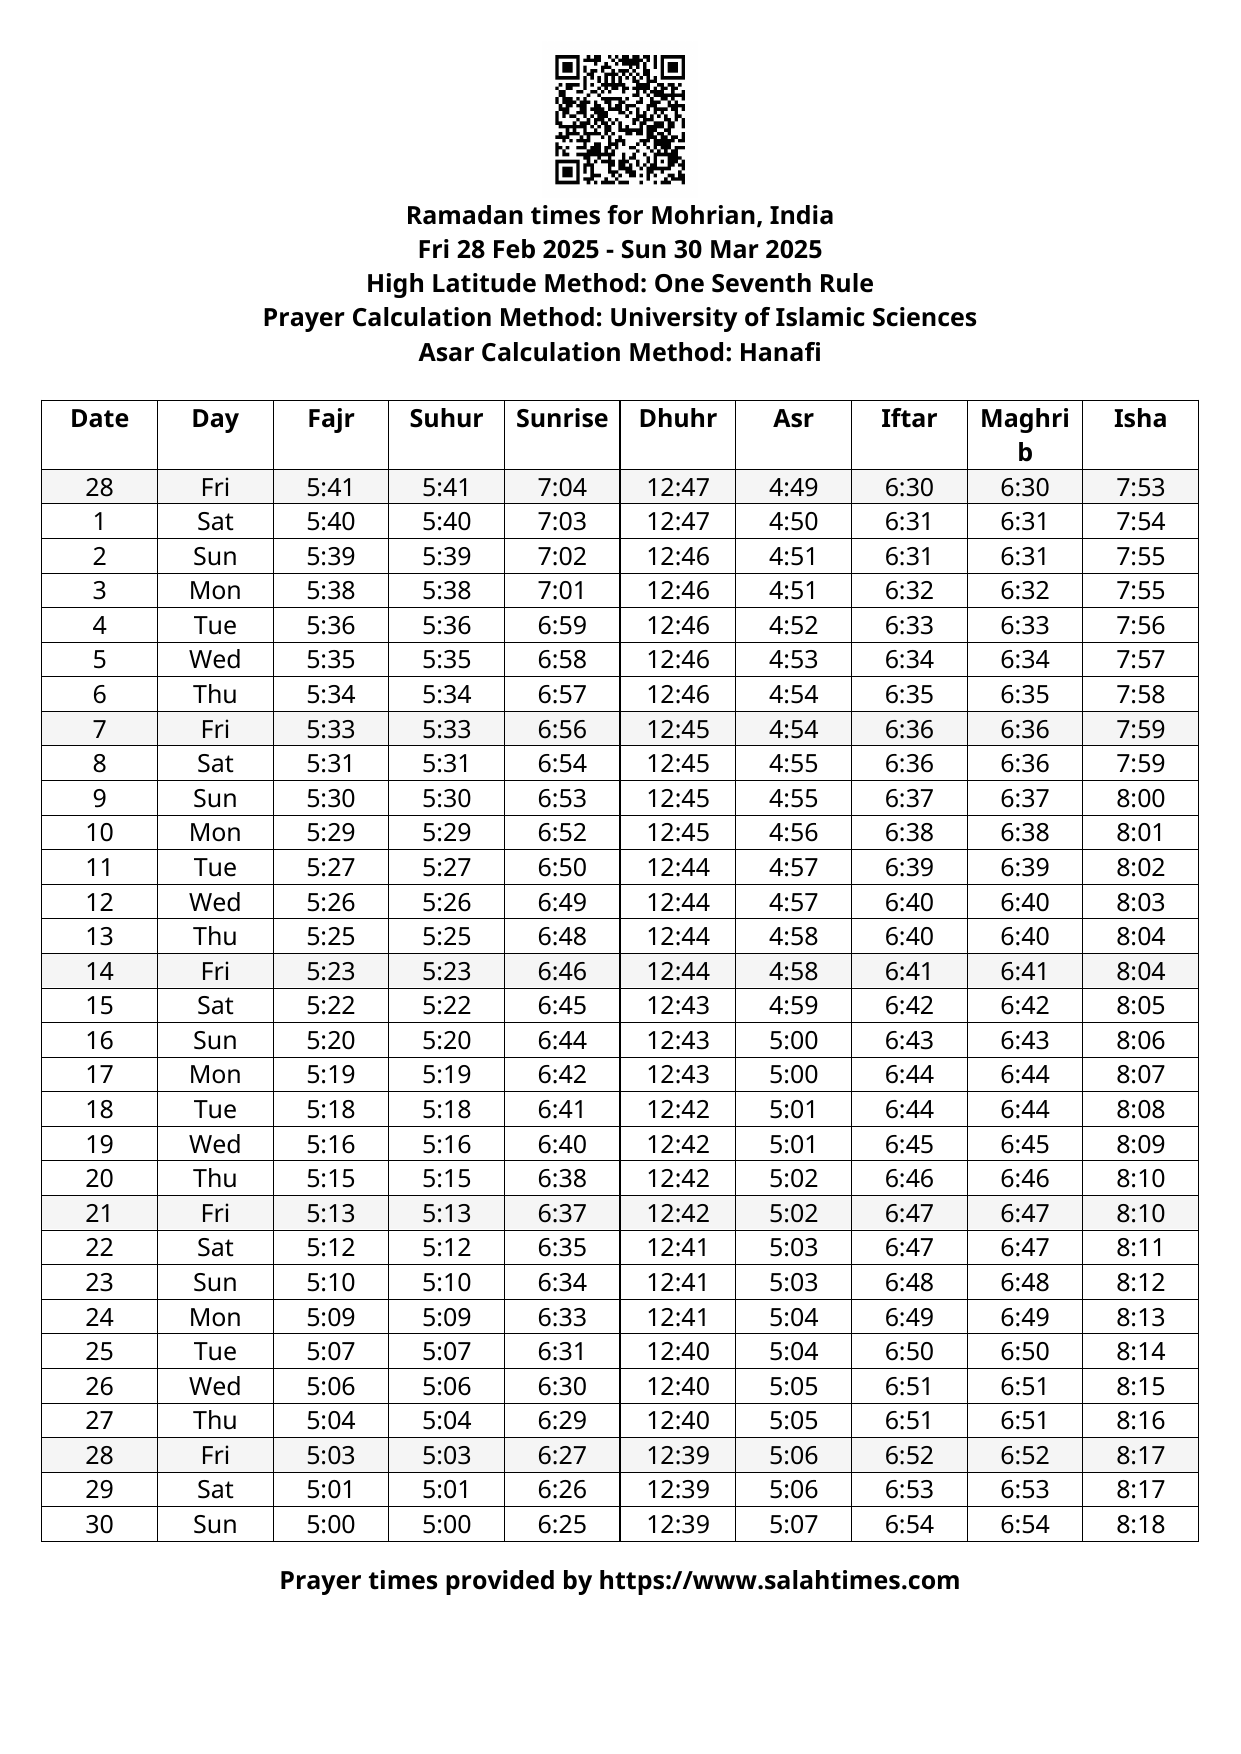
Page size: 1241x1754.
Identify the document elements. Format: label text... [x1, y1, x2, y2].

table_cell 28 [42, 470, 157, 503]
table_cell 8:04 [1083, 954, 1198, 987]
table_cell 4 [42, 608, 157, 642]
table_cell 5:39 [274, 539, 388, 572]
table_cell 5:07 [736, 1507, 851, 1541]
table_cell 5:03 [274, 1438, 388, 1472]
table_cell 5:26 [389, 885, 504, 918]
table_cell 6:44 [852, 1092, 967, 1126]
table_cell 6:31 [968, 504, 1082, 538]
table_cell 12:46 [621, 574, 735, 607]
table_cell 12:41 [621, 1300, 735, 1333]
table_cell 6:47 [968, 1196, 1082, 1229]
table_cell 7:56 [1083, 608, 1198, 642]
table_cell 7:59 [1083, 746, 1198, 780]
table_cell 5 [42, 643, 157, 676]
table_cell 7:04 [505, 470, 619, 503]
table_cell 5:35 [389, 643, 504, 676]
table_header Iftar [852, 401, 967, 469]
table_cell 7:57 [1083, 643, 1198, 676]
table_cell 4:53 [736, 643, 851, 676]
text Prayer Calculation Method: University of Islamic Sciences [42, 300, 1198, 334]
table_cell 10 [42, 816, 157, 849]
table_cell 12:47 [621, 470, 735, 503]
table_cell 6:44 [968, 1058, 1082, 1091]
table_cell 6:52 [968, 1438, 1082, 1472]
table_cell 8:09 [1083, 1127, 1198, 1160]
table_cell Sun [158, 1023, 273, 1057]
table_cell 6:54 [852, 1507, 967, 1541]
table_cell 6:42 [852, 989, 967, 1022]
table_cell 4:58 [736, 954, 851, 987]
table_cell 5:34 [274, 677, 388, 711]
table_cell 6:50 [852, 1334, 967, 1368]
table_cell 12:45 [621, 712, 735, 745]
table_cell 8:05 [1083, 989, 1198, 1022]
table_cell 12:45 [621, 781, 735, 814]
table_cell 6:34 [968, 643, 1082, 676]
table_cell 5:31 [389, 746, 504, 780]
table_cell 8:17 [1083, 1473, 1198, 1506]
table_cell 8:10 [1083, 1161, 1198, 1195]
table_cell Sat [158, 1231, 273, 1264]
table_cell 5:40 [389, 504, 504, 538]
table_cell 5:07 [274, 1334, 388, 1368]
table_cell 25 [42, 1334, 157, 1368]
table_cell 12:44 [621, 919, 735, 953]
table_cell 19 [42, 1127, 157, 1160]
table_cell 12:45 [621, 746, 735, 780]
table_cell Tue [158, 1092, 273, 1126]
table_cell 6:48 [852, 1265, 967, 1299]
table_cell 3 [42, 574, 157, 607]
table_cell 5:34 [389, 677, 504, 711]
table_cell 12:40 [621, 1404, 735, 1437]
table_cell 12:43 [621, 1023, 735, 1057]
table_cell 5:23 [389, 954, 504, 987]
table_cell 4:55 [736, 781, 851, 814]
table_cell 6:51 [852, 1404, 967, 1437]
table_cell 6:40 [968, 885, 1082, 918]
table_cell 12:46 [621, 643, 735, 676]
table_cell 5:05 [736, 1404, 851, 1437]
table_cell 5:18 [389, 1092, 504, 1126]
table_cell 9 [42, 781, 157, 814]
table_cell 5:06 [274, 1369, 388, 1402]
table_cell 4:55 [736, 746, 851, 780]
text Prayer times provided by https://www.salahtimes.com [42, 1563, 1198, 1597]
table_cell 8:12 [1083, 1265, 1198, 1299]
table_cell 6:33 [505, 1300, 619, 1333]
table_cell 5:04 [736, 1300, 851, 1333]
table_cell 2 [42, 539, 157, 572]
table_cell 8:04 [1083, 919, 1198, 953]
table_cell 5:00 [736, 1058, 851, 1091]
table_cell 12:39 [621, 1507, 735, 1541]
table_cell 6:52 [852, 1438, 967, 1472]
table_cell 5:13 [389, 1196, 504, 1229]
table_cell 8:16 [1083, 1404, 1198, 1437]
table_cell 5:31 [274, 746, 388, 780]
table_cell 6:57 [505, 677, 619, 711]
table_cell 8:02 [1083, 850, 1198, 884]
table_cell Thu [158, 1404, 273, 1437]
table_cell Wed [158, 1369, 273, 1402]
table_cell 4:54 [736, 712, 851, 745]
table_cell 4:54 [736, 677, 851, 711]
table_cell Sun [158, 781, 273, 814]
table_cell 8:06 [1083, 1023, 1198, 1057]
table_cell 6:48 [968, 1265, 1082, 1299]
table_cell Wed [158, 643, 273, 676]
table_cell 13 [42, 919, 157, 953]
table_cell 8:15 [1083, 1369, 1198, 1402]
table_cell 5:39 [389, 539, 504, 572]
table_cell 6:34 [505, 1265, 619, 1299]
table_cell Mon [158, 1300, 273, 1333]
table_header Sunrise [505, 401, 619, 469]
table_cell 6:32 [968, 574, 1082, 607]
table_cell 6:39 [968, 850, 1082, 884]
table_cell 12:46 [621, 539, 735, 572]
table_cell 1 [42, 504, 157, 538]
table_cell 5:20 [389, 1023, 504, 1057]
table_cell 6:49 [968, 1300, 1082, 1333]
table_cell 5:13 [274, 1196, 388, 1229]
table_cell 7:01 [505, 574, 619, 607]
table_cell 8:03 [1083, 885, 1198, 918]
table_cell 4:51 [736, 574, 851, 607]
table_cell 5:09 [389, 1300, 504, 1333]
table_cell 6:30 [968, 470, 1082, 503]
table_cell 6:36 [852, 712, 967, 745]
table_cell 6:44 [968, 1092, 1082, 1126]
table_cell 5:06 [736, 1438, 851, 1472]
table_cell Fri [158, 712, 273, 745]
table_cell 12:44 [621, 885, 735, 918]
table_cell 5:25 [389, 919, 504, 953]
table_cell 6:31 [852, 539, 967, 572]
picture [542, 41, 699, 198]
table_cell 5:38 [274, 574, 388, 607]
table_cell 4:56 [736, 816, 851, 849]
table_cell 5:30 [389, 781, 504, 814]
table_cell 6 [42, 677, 157, 711]
table_cell 6:43 [852, 1023, 967, 1057]
table_cell 5:10 [274, 1265, 388, 1299]
table_cell 5:26 [274, 885, 388, 918]
table_cell 5:01 [389, 1473, 504, 1506]
table_cell 5:00 [274, 1507, 388, 1541]
table_cell 8:10 [1083, 1196, 1198, 1229]
table_cell 5:18 [274, 1092, 388, 1126]
table_header Maghrib [968, 401, 1082, 469]
table_cell 12:41 [621, 1265, 735, 1299]
table_cell 5:25 [274, 919, 388, 953]
table_cell 6:46 [505, 954, 619, 987]
table_cell 5:04 [389, 1404, 504, 1437]
table_cell 12:39 [621, 1438, 735, 1472]
table_cell 22 [42, 1231, 157, 1264]
table_cell 6:59 [505, 608, 619, 642]
table_cell 7:58 [1083, 677, 1198, 711]
table_cell 5:19 [274, 1058, 388, 1091]
table_cell 11 [42, 850, 157, 884]
table_cell 12:42 [621, 1161, 735, 1195]
table_cell 6:37 [505, 1196, 619, 1229]
table_cell 6:47 [968, 1231, 1082, 1264]
table_cell Mon [158, 574, 273, 607]
table_cell 5:05 [736, 1369, 851, 1402]
table_cell Sun [158, 1265, 273, 1299]
table_cell 8:11 [1083, 1231, 1198, 1264]
table_cell 5:00 [389, 1507, 504, 1541]
table_cell 6:36 [968, 712, 1082, 745]
table_cell 5:02 [736, 1161, 851, 1195]
table_cell 5:27 [274, 850, 388, 884]
table_cell 5:16 [389, 1127, 504, 1160]
text Asar Calculation Method: Hanafi [42, 334, 1198, 368]
table_header Date [42, 401, 157, 469]
table_cell 6:36 [968, 746, 1082, 780]
table_cell 6:41 [968, 954, 1082, 987]
text High Latitude Method: One Seventh Rule [42, 266, 1198, 300]
table_cell 6:33 [852, 608, 967, 642]
table_cell 4:50 [736, 504, 851, 538]
table_cell Fri [158, 954, 273, 987]
table_cell Sat [158, 1473, 273, 1506]
table_cell 6:43 [968, 1023, 1082, 1057]
table_cell 6:42 [968, 989, 1082, 1022]
table_cell Fri [158, 1196, 273, 1229]
table_cell 6:51 [968, 1369, 1082, 1402]
table_cell 6:40 [505, 1127, 619, 1160]
table_cell Mon [158, 1058, 273, 1091]
table_cell 6:54 [505, 746, 619, 780]
table_cell 24 [42, 1300, 157, 1333]
table_cell 4:49 [736, 470, 851, 503]
table_cell 6:39 [852, 850, 967, 884]
table_cell 6:26 [505, 1473, 619, 1506]
table_cell 20 [42, 1161, 157, 1195]
table_cell 5:06 [736, 1473, 851, 1506]
table_cell 8:00 [1083, 781, 1198, 814]
table_cell 6:45 [968, 1127, 1082, 1160]
table_header Dhuhr [621, 401, 735, 469]
table_cell 12:43 [621, 1058, 735, 1091]
table_cell Thu [158, 677, 273, 711]
table_cell Sun [158, 1507, 273, 1541]
table_cell 6:49 [852, 1300, 967, 1333]
table_cell 5:22 [389, 989, 504, 1022]
table_cell 6:44 [505, 1023, 619, 1057]
table_cell 6:40 [852, 885, 967, 918]
table_cell 12:44 [621, 850, 735, 884]
table_cell 7:59 [1083, 712, 1198, 745]
table_cell Tue [158, 1334, 273, 1368]
table_cell 7:53 [1083, 470, 1198, 503]
table_cell 8:14 [1083, 1334, 1198, 1368]
table_cell 6:51 [852, 1369, 967, 1402]
table_cell 5:35 [274, 643, 388, 676]
table_cell 6:50 [505, 850, 619, 884]
table_cell 5:07 [389, 1334, 504, 1368]
table_cell 6:53 [852, 1473, 967, 1506]
table_cell 7:55 [1083, 574, 1198, 607]
table_cell 17 [42, 1058, 157, 1091]
table_cell 6:47 [852, 1196, 967, 1229]
table_cell 12:41 [621, 1231, 735, 1264]
table_cell 6:31 [968, 539, 1082, 572]
table_cell 5:00 [736, 1023, 851, 1057]
table_cell 6:34 [852, 643, 967, 676]
table_cell 5:23 [274, 954, 388, 987]
table_cell 16 [42, 1023, 157, 1057]
table_cell 5:04 [274, 1404, 388, 1437]
table_cell Sat [158, 746, 273, 780]
table_header Fajr [274, 401, 388, 469]
table_cell 5:30 [274, 781, 388, 814]
table_cell Sat [158, 989, 273, 1022]
table_cell 6:46 [852, 1161, 967, 1195]
table_cell 5:19 [389, 1058, 504, 1091]
table_cell 5:03 [736, 1265, 851, 1299]
table_cell 6:25 [505, 1507, 619, 1541]
table_cell 12 [42, 885, 157, 918]
table_cell 6:32 [852, 574, 967, 607]
table_cell 5:33 [389, 712, 504, 745]
table_cell 6:27 [505, 1438, 619, 1472]
table_cell 12:43 [621, 989, 735, 1022]
table_cell 6:29 [505, 1404, 619, 1437]
table_cell 5:06 [389, 1369, 504, 1402]
table_cell 6:58 [505, 643, 619, 676]
table_cell 5:01 [274, 1473, 388, 1506]
table_cell 6:44 [852, 1058, 967, 1091]
table_cell 5:12 [274, 1231, 388, 1264]
table_cell 5:03 [736, 1231, 851, 1264]
table_cell 7 [42, 712, 157, 745]
table_cell 7:55 [1083, 539, 1198, 572]
table_cell 6:38 [852, 816, 967, 849]
table_cell 18 [42, 1092, 157, 1126]
table_cell 6:56 [505, 712, 619, 745]
table_cell 26 [42, 1369, 157, 1402]
table_cell 12:40 [621, 1334, 735, 1368]
table_cell 7:02 [505, 539, 619, 572]
table_cell 8:18 [1083, 1507, 1198, 1541]
table_cell 5:33 [274, 712, 388, 745]
table_cell 6:31 [505, 1334, 619, 1368]
table_cell 12:46 [621, 608, 735, 642]
table_cell 8:13 [1083, 1300, 1198, 1333]
table_cell 7:03 [505, 504, 619, 538]
table_cell 6:53 [505, 781, 619, 814]
table_cell 6:35 [852, 677, 967, 711]
table_cell 8:07 [1083, 1058, 1198, 1091]
table_cell 5:03 [389, 1438, 504, 1472]
table_cell 6:37 [852, 781, 967, 814]
table_cell 4:51 [736, 539, 851, 572]
table_cell 6:46 [968, 1161, 1082, 1195]
table_cell 6:41 [505, 1092, 619, 1126]
table_cell 5:02 [736, 1196, 851, 1229]
table_header Asr [736, 401, 851, 469]
table_cell 6:36 [852, 746, 967, 780]
table_cell 6:52 [505, 816, 619, 849]
table_cell 4:58 [736, 919, 851, 953]
table_cell 6:49 [505, 885, 619, 918]
table_cell 5:29 [389, 816, 504, 849]
table_cell 4:57 [736, 885, 851, 918]
table_cell 4:52 [736, 608, 851, 642]
table_cell 6:51 [968, 1404, 1082, 1437]
table_cell 6:48 [505, 919, 619, 953]
table_cell 15 [42, 989, 157, 1022]
table_cell 12:42 [621, 1196, 735, 1229]
table_cell 5:36 [389, 608, 504, 642]
table_cell 6:30 [505, 1369, 619, 1402]
table_cell Fri [158, 1438, 273, 1472]
table_cell 6:45 [505, 989, 619, 1022]
table_cell 6:40 [968, 919, 1082, 953]
table_cell Thu [158, 1161, 273, 1195]
table_cell 5:16 [274, 1127, 388, 1160]
table_cell 6:40 [852, 919, 967, 953]
table_cell 23 [42, 1265, 157, 1299]
table_cell 5:01 [736, 1092, 851, 1126]
table_cell 6:42 [505, 1058, 619, 1091]
table_cell 5:01 [736, 1127, 851, 1160]
table_cell 29 [42, 1473, 157, 1506]
table_cell 5:09 [274, 1300, 388, 1333]
table_cell 6:45 [852, 1127, 967, 1160]
table_cell 5:22 [274, 989, 388, 1022]
table_cell 8 [42, 746, 157, 780]
table_cell 6:37 [968, 781, 1082, 814]
table_cell 5:38 [389, 574, 504, 607]
table_cell 6:47 [852, 1231, 967, 1264]
table_cell 12:44 [621, 954, 735, 987]
table_header Suhur [389, 401, 504, 469]
table_cell 4:57 [736, 850, 851, 884]
table_cell 5:27 [389, 850, 504, 884]
table_cell 6:38 [505, 1161, 619, 1195]
table_cell 6:30 [852, 470, 967, 503]
table_cell 6:33 [968, 608, 1082, 642]
table_cell Sun [158, 539, 273, 572]
table_cell 28 [42, 1438, 157, 1472]
table_cell 30 [42, 1507, 157, 1541]
table_cell Wed [158, 1127, 273, 1160]
table_cell 5:10 [389, 1265, 504, 1299]
table_cell Thu [158, 919, 273, 953]
table_cell 5:04 [736, 1334, 851, 1368]
table_cell Fri [158, 470, 273, 503]
table_cell 12:40 [621, 1369, 735, 1402]
table_cell 6:38 [968, 816, 1082, 849]
table_cell 5:29 [274, 816, 388, 849]
table_cell 5:15 [274, 1161, 388, 1195]
table_cell 27 [42, 1404, 157, 1437]
table_cell 6:31 [852, 504, 967, 538]
table_cell 5:40 [274, 504, 388, 538]
table_cell 12:42 [621, 1092, 735, 1126]
table_cell 8:17 [1083, 1438, 1198, 1472]
table_cell 12:45 [621, 816, 735, 849]
table_cell 12:47 [621, 504, 735, 538]
table_header Isha [1083, 401, 1198, 469]
table_cell 12:42 [621, 1127, 735, 1160]
table_cell 5:41 [389, 470, 504, 503]
table_cell 12:46 [621, 677, 735, 711]
table_cell 5:36 [274, 608, 388, 642]
table_cell 5:20 [274, 1023, 388, 1057]
table_cell 8:08 [1083, 1092, 1198, 1126]
table_cell 6:41 [852, 954, 967, 987]
table_cell 5:12 [389, 1231, 504, 1264]
table_cell 4:59 [736, 989, 851, 1022]
table_cell Mon [158, 816, 273, 849]
table_cell 12:39 [621, 1473, 735, 1506]
table_cell 5:41 [274, 470, 388, 503]
table_cell 14 [42, 954, 157, 987]
text Fri 28 Feb 2025 - Sun 30 Mar 2025 [42, 232, 1198, 266]
table_header Day [158, 401, 273, 469]
table_cell 21 [42, 1196, 157, 1229]
table_cell Tue [158, 850, 273, 884]
table_cell 8:01 [1083, 816, 1198, 849]
table_cell 6:35 [968, 677, 1082, 711]
table_cell 6:54 [968, 1507, 1082, 1541]
table_cell Sat [158, 504, 273, 538]
table_cell Tue [158, 608, 273, 642]
table_cell 6:50 [968, 1334, 1082, 1368]
table_cell 5:15 [389, 1161, 504, 1195]
table_cell 6:35 [505, 1231, 619, 1264]
table_cell 6:53 [968, 1473, 1082, 1506]
table_cell 7:54 [1083, 504, 1198, 538]
table_cell Wed [158, 885, 273, 918]
text Ramadan times for Mohrian, India [42, 198, 1198, 232]
